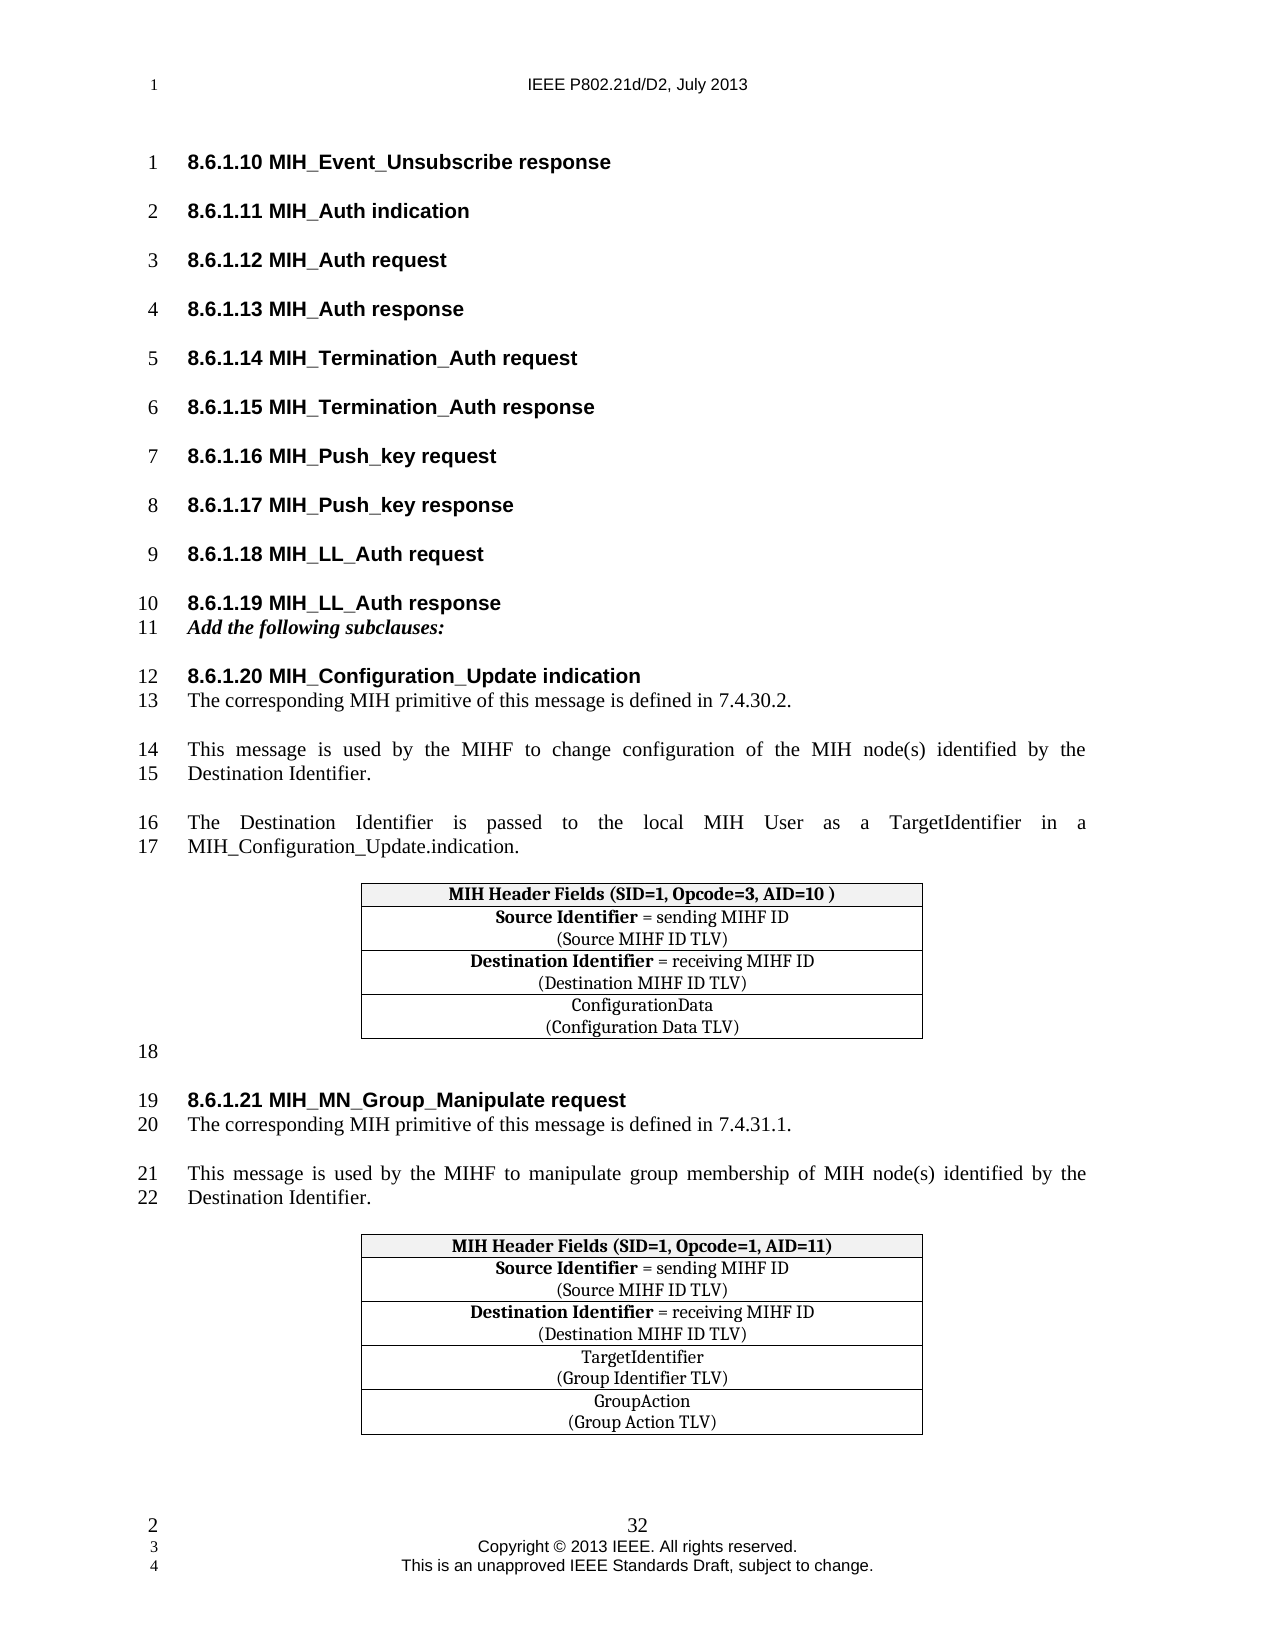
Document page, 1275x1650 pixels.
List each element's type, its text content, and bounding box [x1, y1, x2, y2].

text The corresponding MIH primitive of this message is defined in 7.4.30.2. [187, 688, 1087, 712]
text This message is used by the MIHF to manipulate group membership of MIH node(s) identified by the Destination Identifier. [187, 1161, 1087, 1209]
table_cell Source Identifier = sending MIHF ID (Source MIHF ID TLV) [362, 907, 922, 950]
table_cell Destination Identifier = receiving MIHF ID (Destination MIHF ID TLV) [362, 1302, 922, 1345]
table_cell Destination Identifier = receiving MIHF ID (Destination MIHF ID TLV) [362, 951, 922, 994]
text MIH_Auth indication [187, 199, 1087, 223]
table_cell Source Identifier = sending MIHF ID (Source MIHF ID TLV) [362, 1258, 922, 1301]
table_header MIH Header Fields (SID=1, Opcode=1, AID=11) [362, 1235, 922, 1257]
table_header MIH Header Fields (SID=1, Opcode=3, AID=10 ) [362, 884, 922, 906]
text MIH_Event_Unsubscribe response [187, 150, 1087, 174]
text MIH_Termination_Auth response [187, 395, 1087, 419]
text MIH_Auth request [187, 248, 1087, 272]
table_cell GroupAction (Group Action TLV) [362, 1390, 922, 1433]
table_cell TargetIdentifier (Group Identifier TLV) [362, 1346, 922, 1389]
text Add the following subclauses: [187, 614, 1087, 639]
text MIH_Push_key response [187, 493, 1087, 517]
text The corresponding MIH primitive of this message is defined in 7.4.31.1. [187, 1112, 1087, 1136]
text MIH_Termination_Auth request [187, 346, 1087, 370]
text The Destination Identifier is passed to the local MIH User as a TargetIdentifier in a MIH_Configuration_Update.indication. [187, 810, 1087, 858]
text This message is used by the MIHF to change configuration of the MIH node(s) identified by the Destination Identifier. [187, 737, 1087, 785]
text MIH_Configuration_Update indication [187, 664, 1087, 688]
table_cell ConfigurationData (Configuration Data TLV) [362, 995, 922, 1038]
text MIH_LL_Auth response [187, 591, 1087, 614]
text MIH_LL_Auth request [187, 542, 1087, 566]
text MIH_MN_Group_Manipulate request [187, 1088, 1087, 1112]
text MIH_Auth response [187, 297, 1087, 321]
text MIH_Push_key request [187, 444, 1087, 468]
